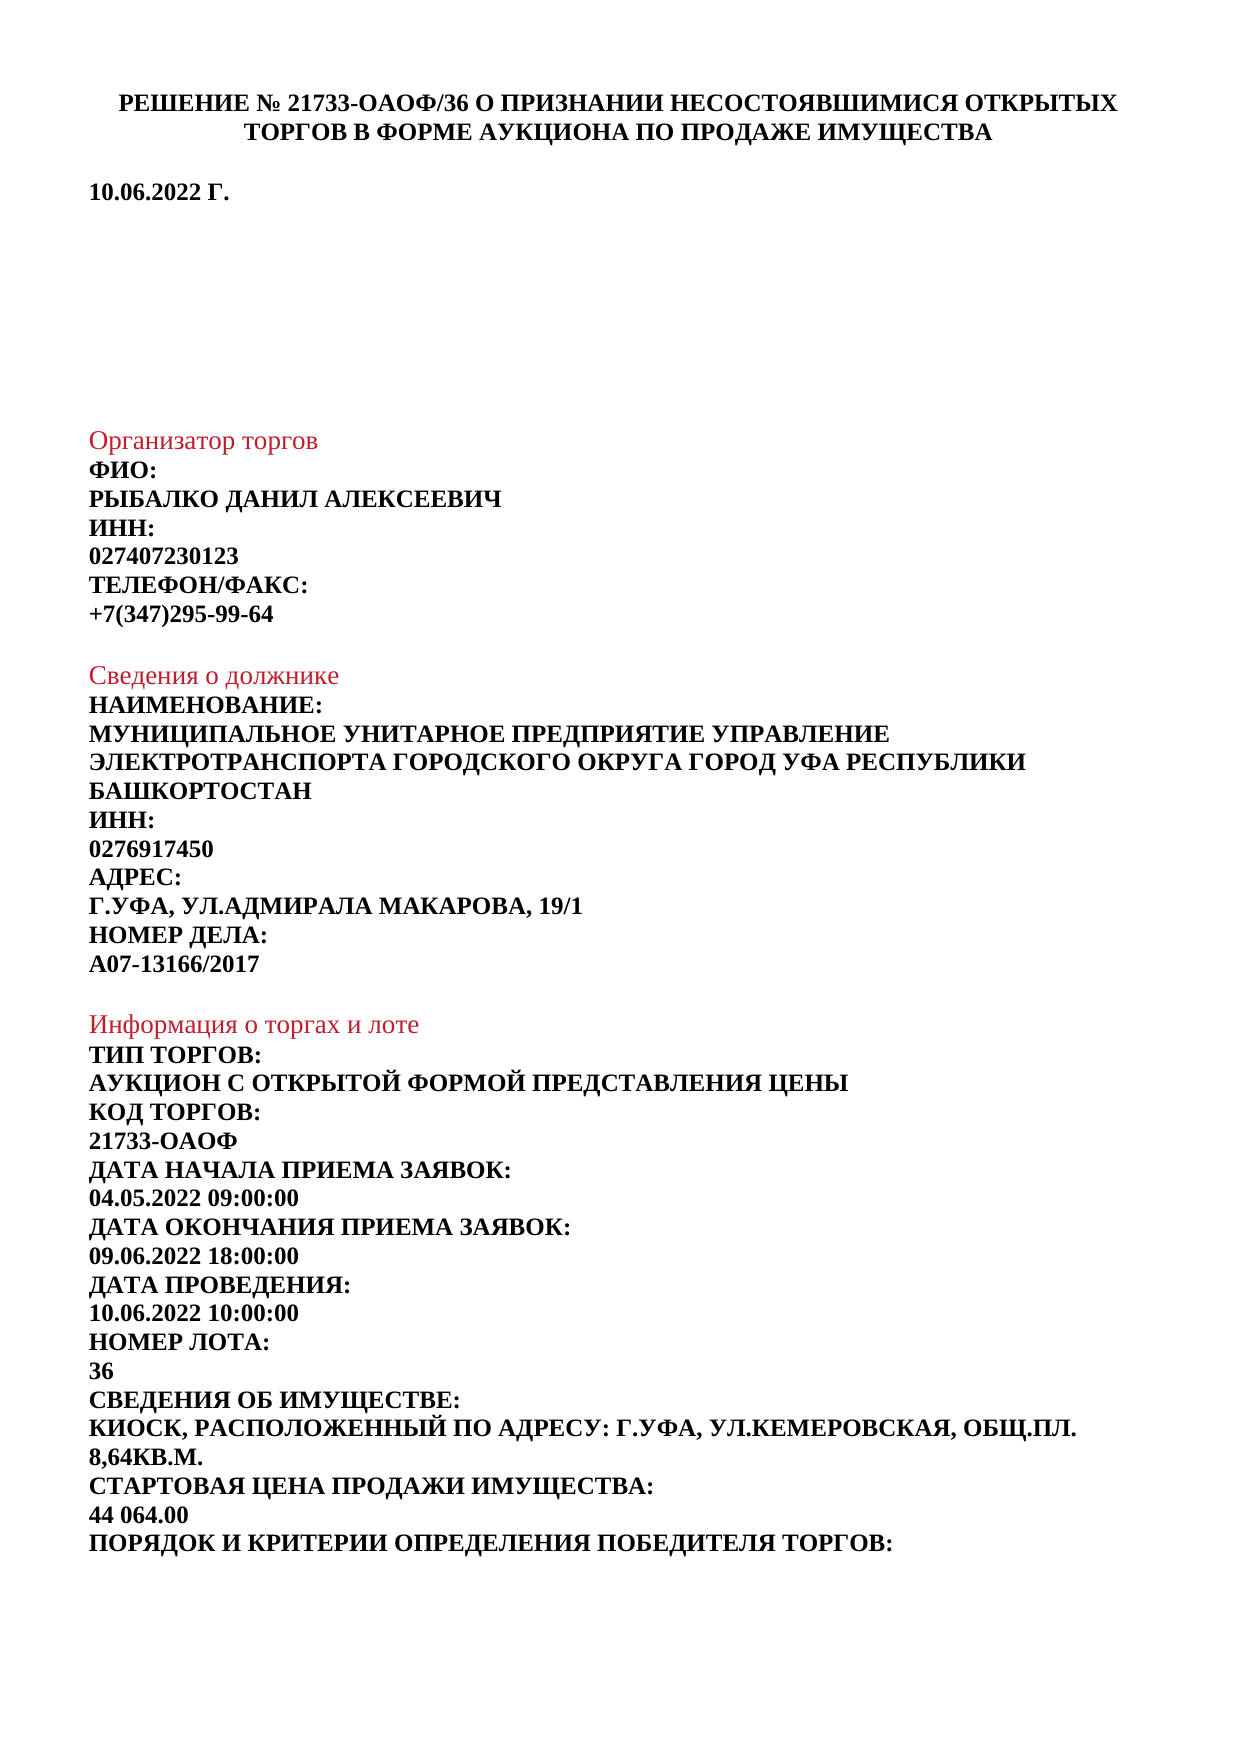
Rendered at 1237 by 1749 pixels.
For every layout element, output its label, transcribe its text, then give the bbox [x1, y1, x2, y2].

text РЕШЕНИЕ № 21733-ОАОФ/36 О ПРИЗНАНИИ НЕСОСТОЯВШИМИСЯ ОТКРЫТЫХ ТОРГОВ В ФОРМЕ АУКЦИОНА ПО ПРОДАЖЕ ИМУЩЕСТВА [88, 88, 1148, 146]
